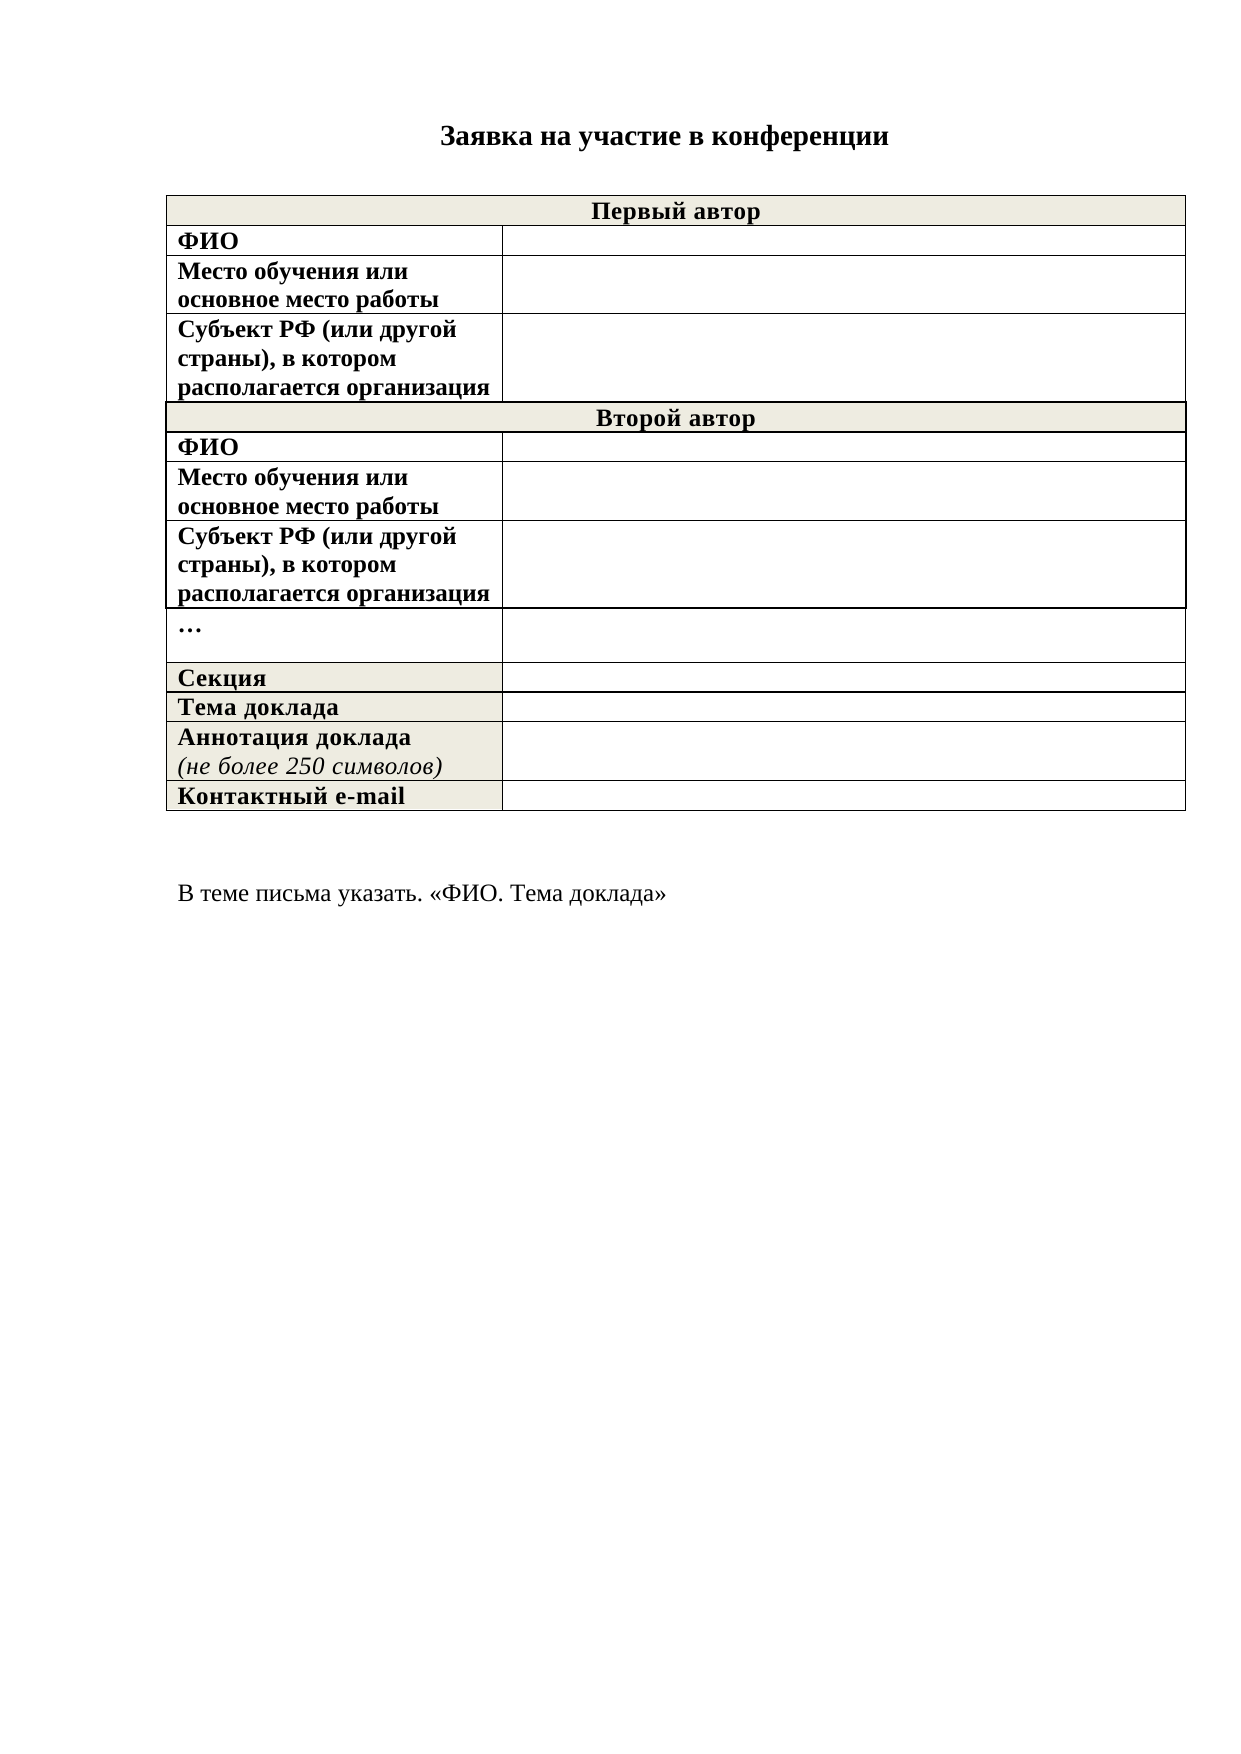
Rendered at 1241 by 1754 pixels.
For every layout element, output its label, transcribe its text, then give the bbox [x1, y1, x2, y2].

table_cell [503, 462, 1185, 520]
table_cell [503, 314, 1185, 401]
table_cell [503, 663, 1185, 691]
table_cell [503, 609, 1185, 662]
table_cell [503, 521, 1185, 607]
table_cell ФИО [167, 433, 502, 461]
table_cell Второй автор [167, 403, 1185, 431]
table_cell Субъект РФ (или другой страны), в котором располагается организация [167, 521, 502, 607]
table_cell Место обучения или основное место работы [167, 256, 502, 313]
table_cell [503, 781, 1185, 809]
table_cell Контактный e-mail [167, 781, 502, 809]
table_cell Тема доклада [167, 693, 502, 721]
table_cell Место обучения или основное место работы [167, 462, 502, 520]
table_cell [503, 256, 1185, 313]
table_cell Аннотация доклада (не более 250 символов) [167, 722, 502, 780]
table_cell ФИО [167, 226, 502, 255]
table_cell Субъект РФ (или другой страны), в котором располагается организация [167, 314, 502, 401]
table_cell [503, 693, 1185, 721]
text Заявка на участие в конференции [177, 118, 1152, 152]
table_cell [503, 226, 1185, 255]
table_header Первый автор [167, 196, 1185, 225]
text В теме письма указать. «ФИО. Тема доклада» [177, 878, 1152, 907]
table_cell [503, 722, 1185, 780]
table_cell [503, 433, 1185, 461]
table_cell Секция [167, 663, 502, 691]
table_cell … [167, 609, 502, 662]
